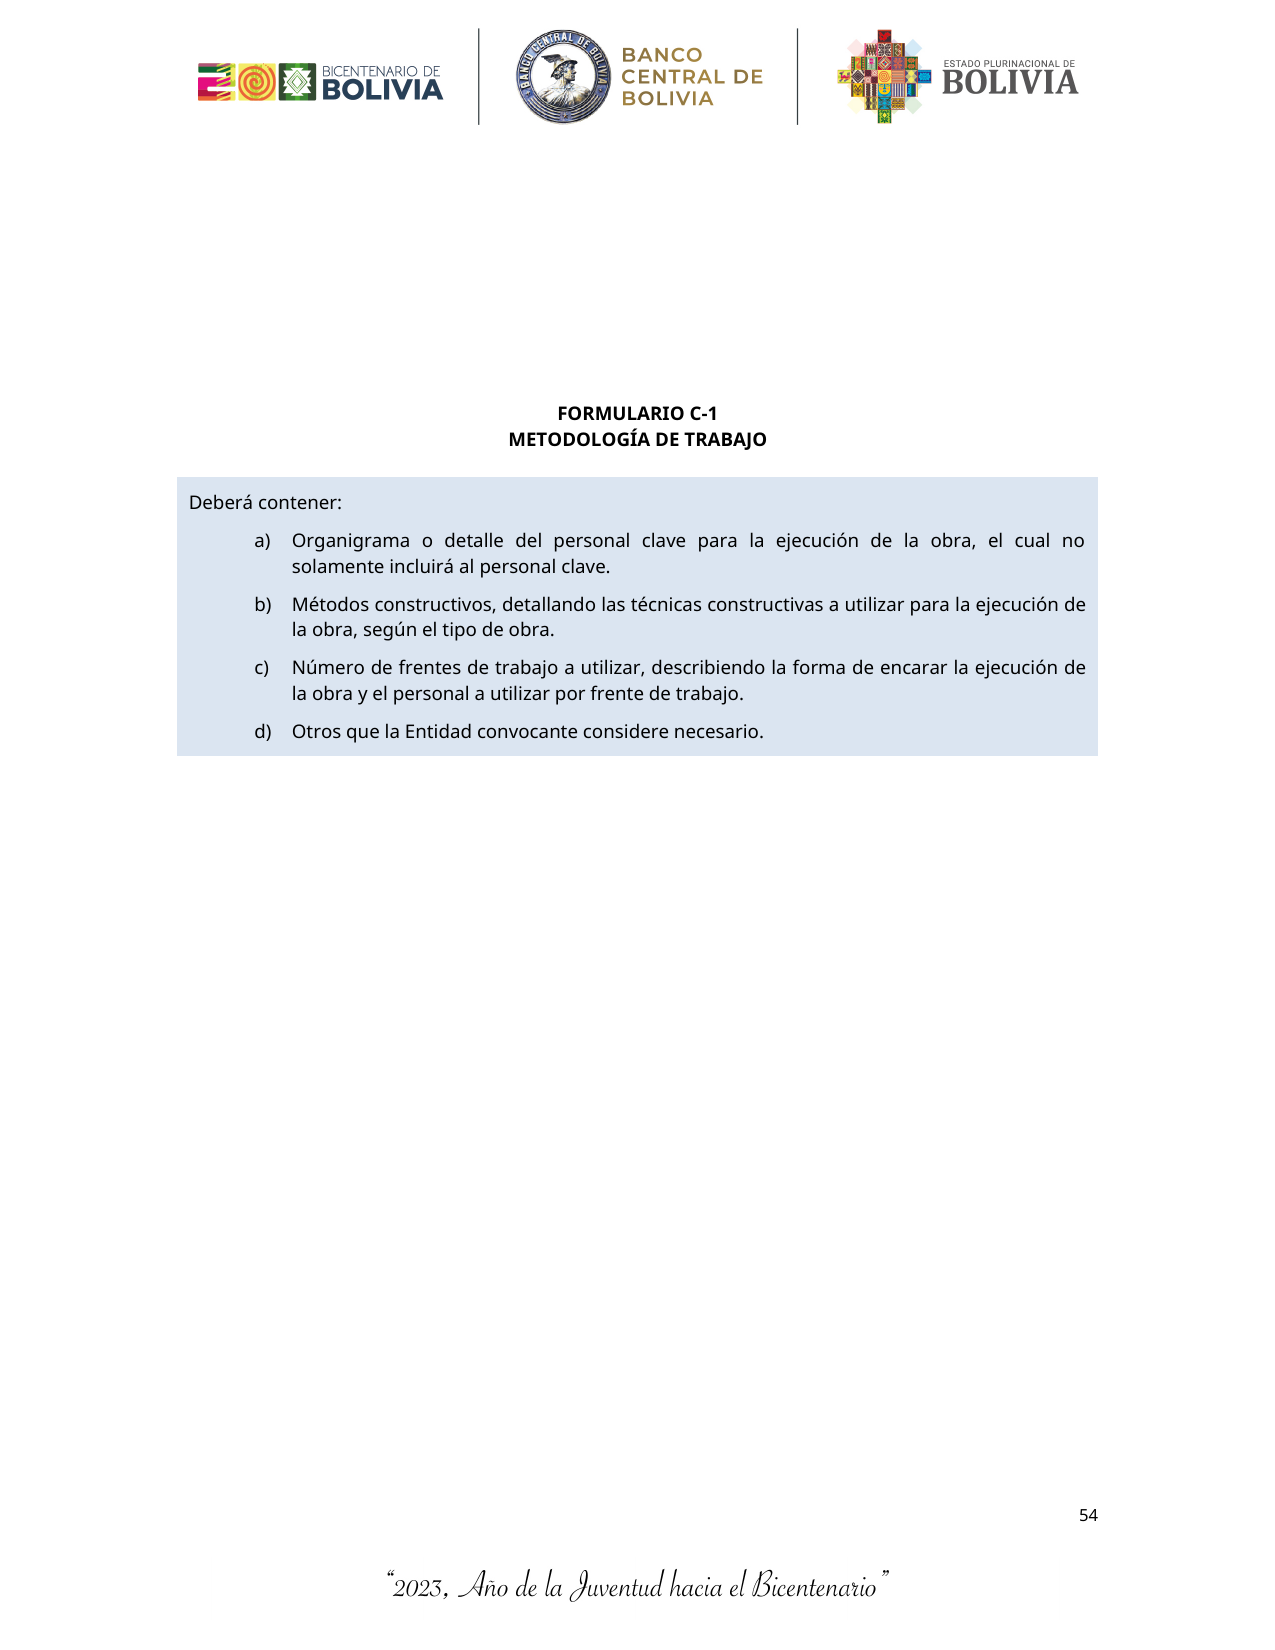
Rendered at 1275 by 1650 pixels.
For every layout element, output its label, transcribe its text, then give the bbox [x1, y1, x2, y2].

text FORMULARIO C-1 [177, 400, 1098, 426]
picture [0, 1557, 1272, 1620]
picture [0, 0, 1275, 128]
text METODOLOGÍA DE TRABAJO [177, 426, 1098, 451]
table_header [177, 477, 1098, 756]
